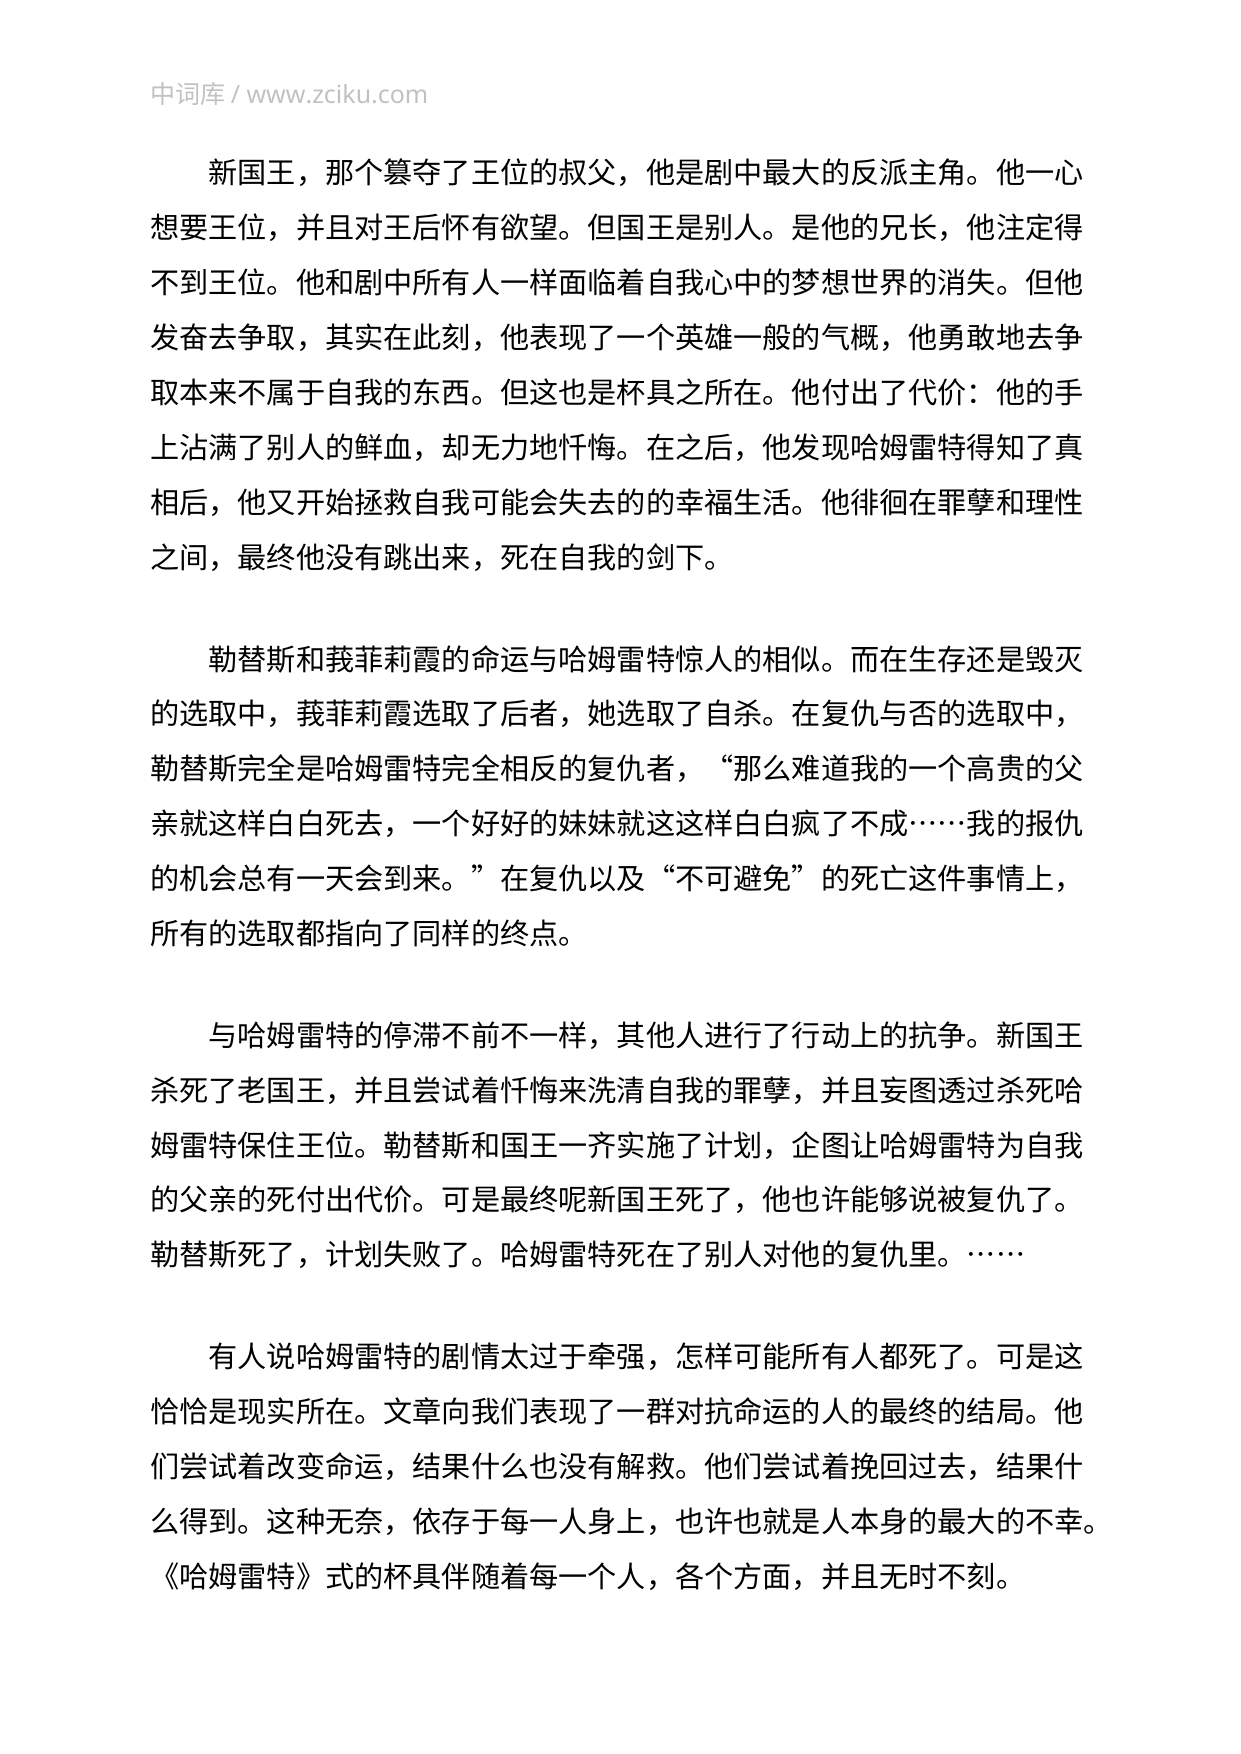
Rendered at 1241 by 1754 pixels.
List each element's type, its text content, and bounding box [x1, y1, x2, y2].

text 新国王，那个篡夺了王位的叔父，他是剧中最大的反派主角。他一心想要王位，并且对王后怀有欲望。但国王是别人。是他的兄长，他注定得不到王位。他和剧中所有人一样面临着自我心中的梦想世界的消失。但他发奋去争取，其实在此刻，他表现了一个英雄一般的气概，他勇敢地去争取本来不属于自我的东西。但这也是杯具之所在。他付出了代价：他的手上沾满了别人的鲜血，却无力地忏悔。在之后，他发现哈姆雷特得知了真相后，他又开始拯救自我可能会失去的的幸福生活。他徘徊在罪孽和理性之间，最终他没有跳出来，死在自我的剑下。 [150, 150, 1090, 577]
text 勒替斯和莪菲莉霞的命运与哈姆雷特惊人的相似。而在生存还是毁灭的选取中，莪菲莉霞选取了后者，她选取了自杀。在复仇与否的选取中，勒替斯完全是哈姆雷特完全相反的复仇者，“那么难道我的一个高贵的父亲就这样白白死去，一个好好的妹妹就这这样白白疯了不成……我的报仇的机会总有一天会到来。”在复仇以及“不可避免”的死亡这件事情上，所有的选取都指向了同样的终点。 [150, 636, 1090, 953]
text 有人说哈姆雷特的剧情太过于牵强，怎样可能所有人都死了。可是这恰恰是现实所在。文章向我们表现了一群对抗命运的人的最终的结局。他们尝试着改变命运，结果什么也没有解救。他们尝试着挽回过去，结果什么得到。这种无奈，依存于每一人身上，也许也就是人本身的最大的不幸。《哈姆雷特》式的杯具伴随着每一个人，各个方面，并且无时不刻。 [150, 1334, 1090, 1596]
text 与哈姆雷特的停滞不前不一样，其他人进行了行动上的抗争。新国王杀死了老国王，并且尝试着忏悔来洗清自我的罪孽，并且妄图透过杀死哈姆雷特保住王位。勒替斯和国王一齐实施了计划，企图让哈姆雷特为自我的父亲的死付出代价。可是最终呢新国王死了，他也许能够说被复仇了。勒替斯死了，计划失败了。哈姆雷特死在了别人对他的复仇里。…… [150, 1012, 1090, 1274]
